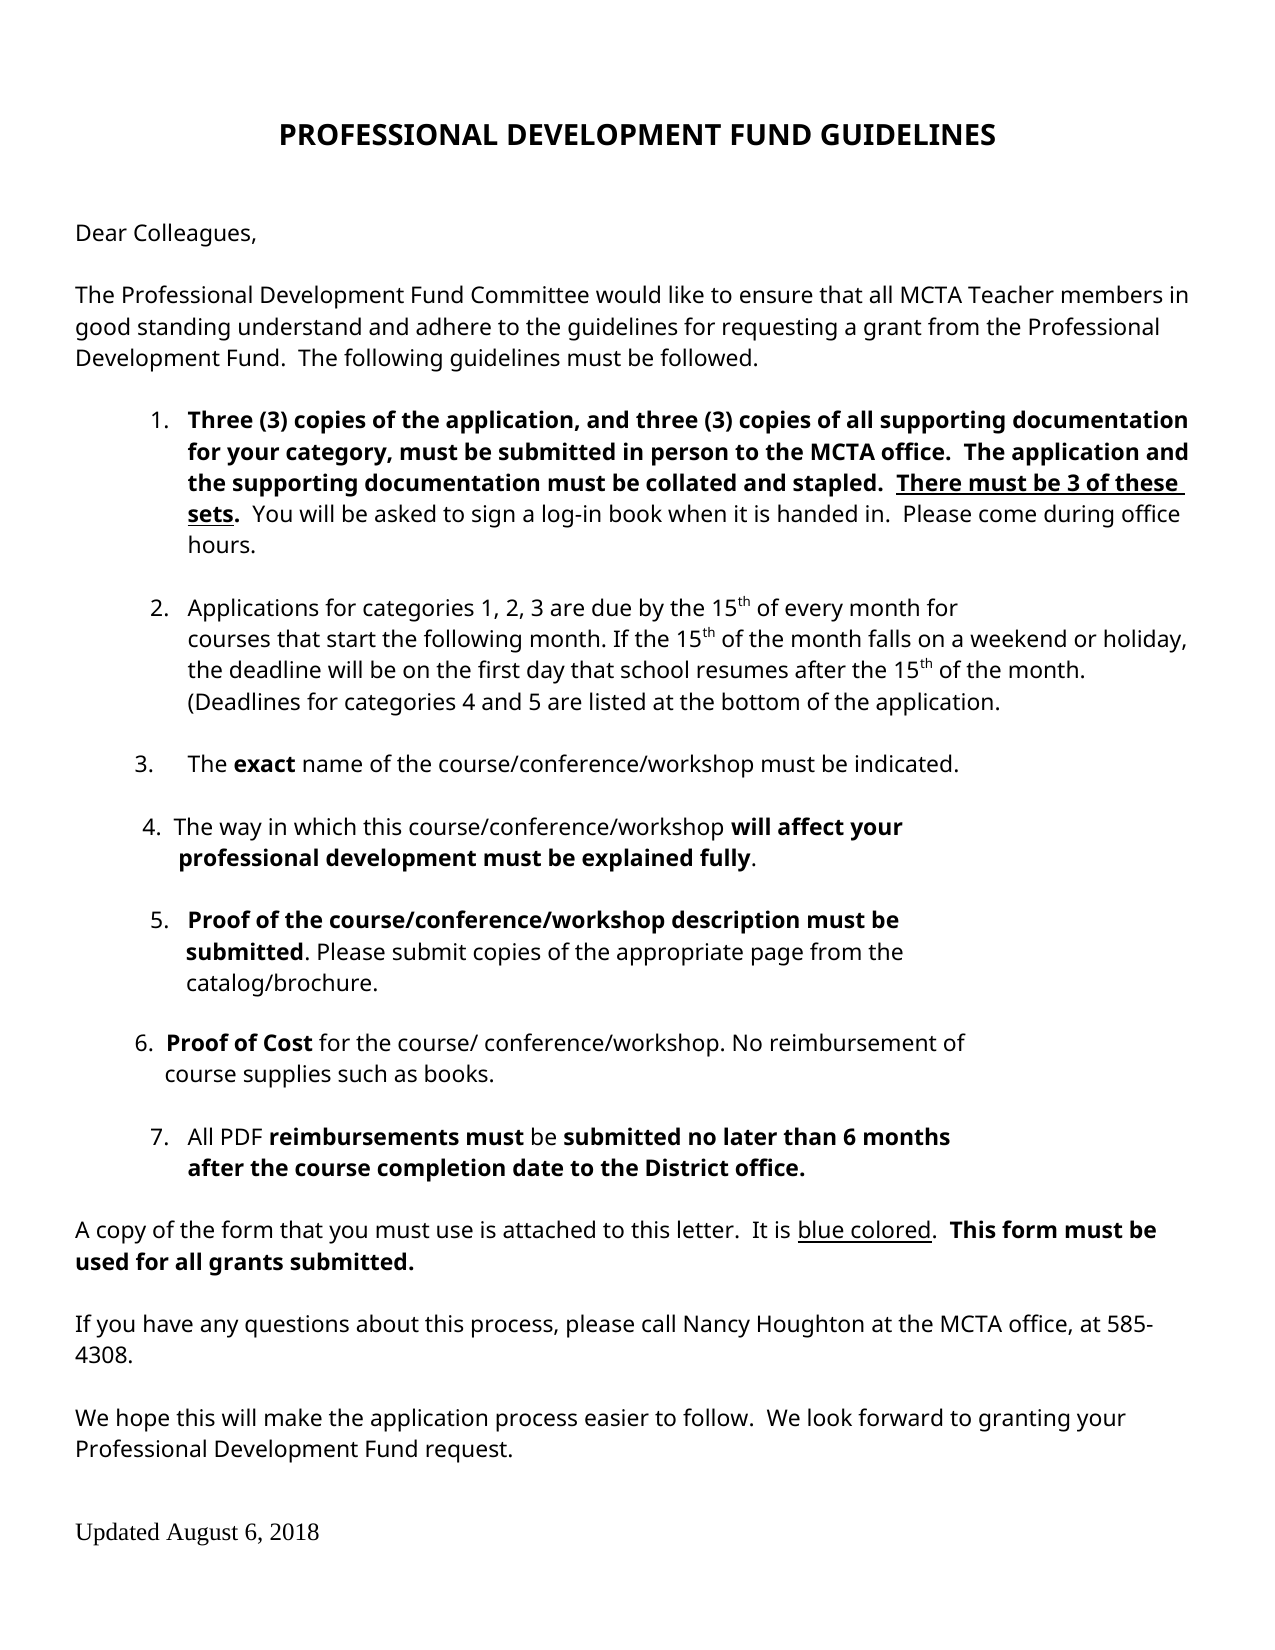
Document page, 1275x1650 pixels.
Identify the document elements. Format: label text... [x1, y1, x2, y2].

list Three (3) copies of the application, and three (3) copies of all supporting documentation for your category, must be submitted in person to the MCTA office. The application and the supporting documentation must be collated and stapled. There must be 3 of these sets. You will be asked to sign a log-in book when it is handed in. Please come during office hours. [150, 404, 1200, 561]
text submitted. Please submit copies of the appropriate page from the [150, 936, 1200, 967]
text course supplies such as books. [75, 1058, 1200, 1089]
list professional development must be explained fully. [75, 842, 1200, 873]
subtitle PROFESSIONAL DEVELOPMENT FUND GUIDELINES [75, 115, 1200, 154]
text The Professional Development Fund Committee would like to ensure that all MCTA Teacher members in good standing understand and adhere to the guidelines for requesting a grant from the Professional Development Fund. The following guidelines must be followed. [75, 279, 1200, 373]
text We hope this will make the application process easier to follow. We look forward to granting your Professional Development Fund request. [75, 1402, 1200, 1464]
text courses that start the following month. If the 15th of the month falls on a weekend or holiday, the deadline will be on the first day that school resumes after the 15th of the month. (Deadlines for categories 4 and 5 are listed at the bottom of the application. [187, 623, 1200, 717]
list Proof of the course/conference/workshop description must be [150, 904, 1200, 936]
text A copy of the form that you must use is attached to this letter. It is blue colored. This form must be used for all grants submitted. [75, 1214, 1200, 1277]
text catalog/brochure. [150, 967, 1200, 998]
list 4. The way in which this course/conference/workshop will affect your [75, 811, 1200, 842]
text Dear Colleagues, [75, 217, 1200, 248]
text after the course completion date to the District office. [187, 1152, 1200, 1183]
list Applications for categories 1, 2, 3 are due by the 15th of every month for [150, 592, 1200, 623]
text 6. Proof of Cost for the course/ conference/workshop. No reimbursement of [75, 1027, 1200, 1058]
list All PDF reimbursements must be submitted no later than 6 months [150, 1121, 1200, 1152]
text If you have any questions about this process, please call Nancy Houghton at the MCTA office, at 585-4308. [75, 1308, 1200, 1371]
text 3. The exact name of the course/conference/workshop must be indicated. [75, 748, 1200, 779]
